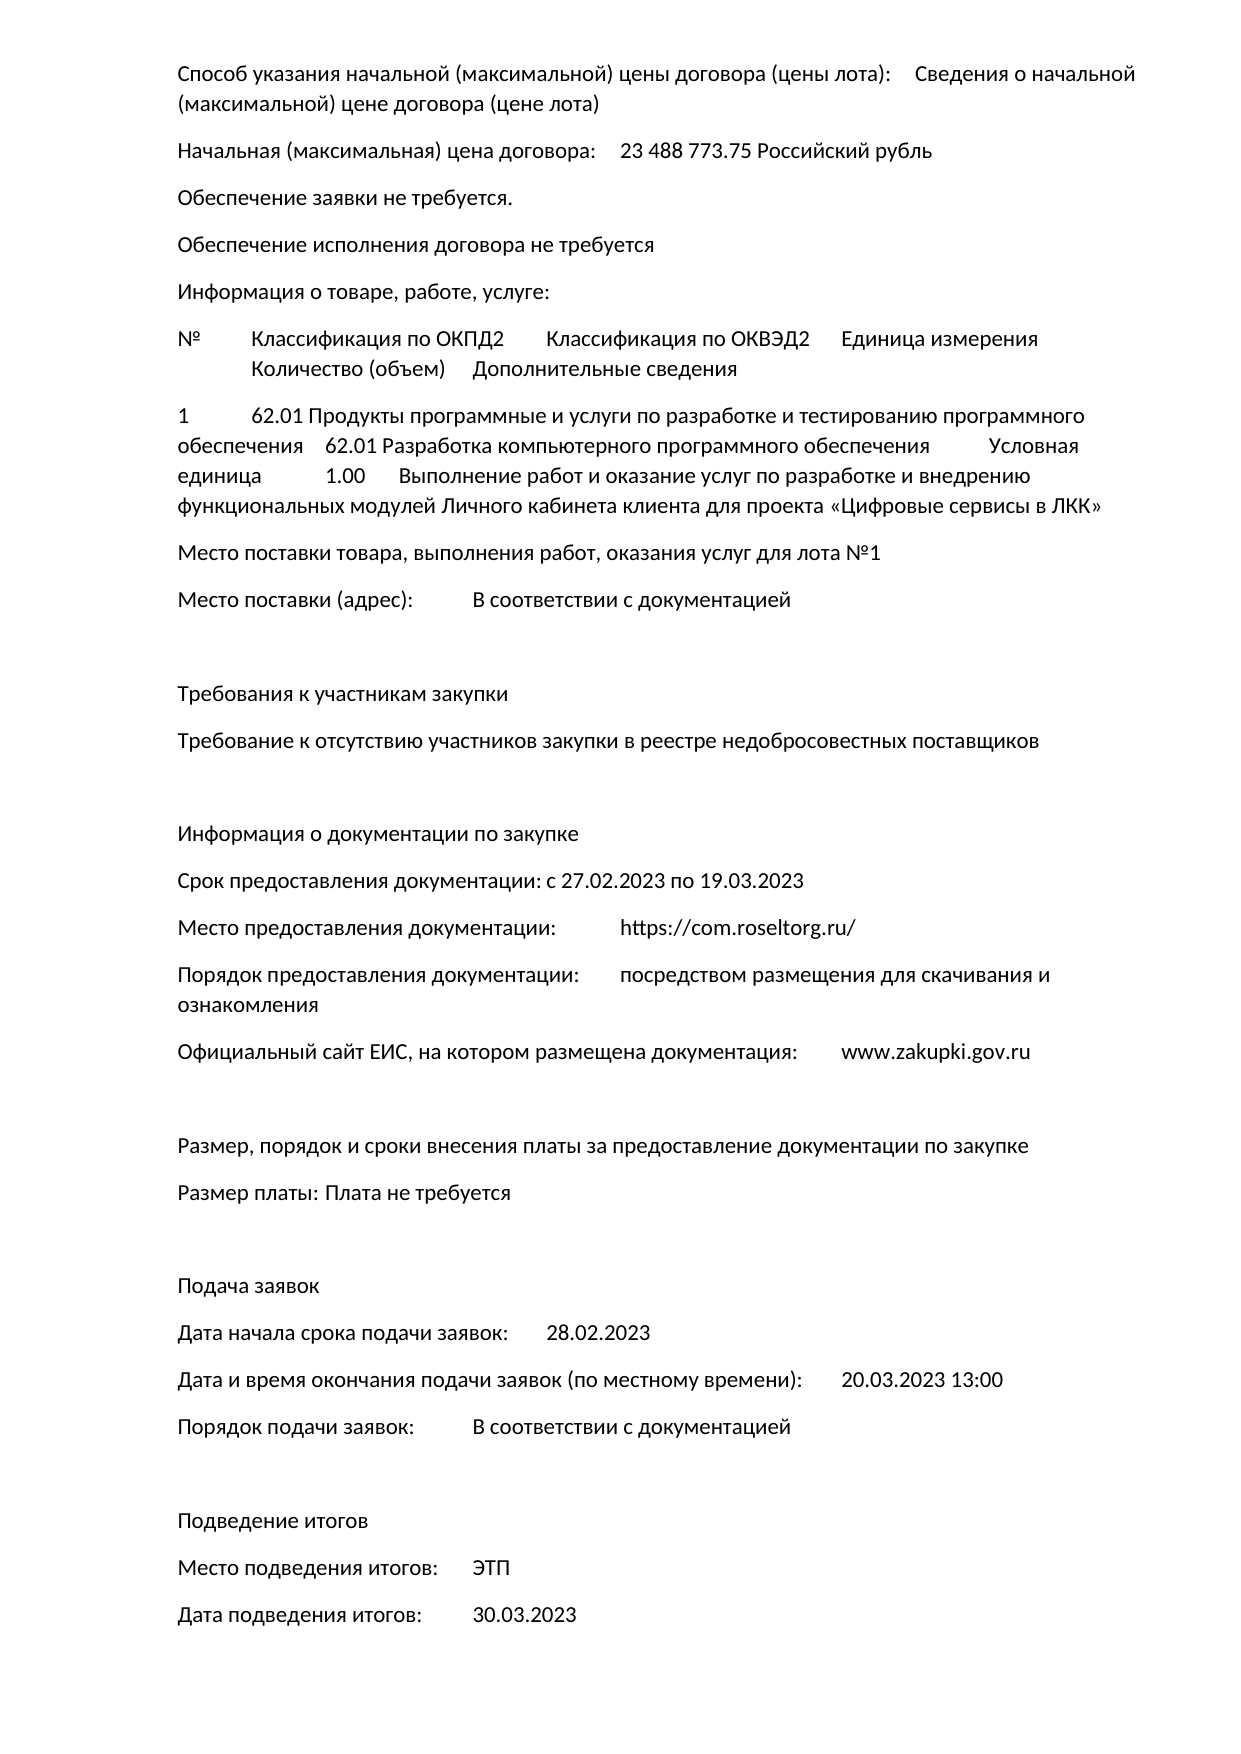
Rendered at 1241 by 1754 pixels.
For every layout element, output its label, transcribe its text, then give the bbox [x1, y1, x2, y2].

text Дата подведения итогов: 30.03.2023 [177, 1600, 1152, 1628]
text Размер платы: Плата не требуется [177, 1178, 1152, 1206]
text Начальная (максимальная) цена договора: 23 488 773.75 Российский рубль [177, 136, 1152, 164]
text 1 62.01 Продукты программные и услуги по разработке и тестированию программного обеспечения 62.01 Разработка компьютерного программного обеспечения Условная единица 1.00 Выполнение работ и оказание услуг по разработке и внедрению функциональных модулей Личного кабинета клиента для проекта «Цифровые сервисы в ЛКК» [177, 401, 1152, 519]
text Место предоставления документации: https://com.roseltorg.ru/ [177, 913, 1152, 941]
text Дата начала срока подачи заявок: 28.02.2023 [177, 1318, 1152, 1347]
text Требование к отсутствию участников закупки в реестре недобросовестных поставщиков [177, 726, 1152, 754]
text Место поставки (адрес): В соответствии с документацией [177, 585, 1152, 613]
text Официальный сайт ЕИС, на котором размещена документация: www.zakupki.gov.ru [177, 1037, 1152, 1065]
text Порядок предоставления документации: посредством размещения для скачивания и ознакомления [177, 960, 1152, 1018]
text Подача заявок [177, 1272, 1152, 1300]
text Способ указания начальной (максимальной) цены договора (цены лота): Сведения о начальной (максимальной) цене договора (цене лота) [177, 59, 1152, 117]
text Дата и время окончания подачи заявок (по местному времени): 20.03.2023 13:00 [177, 1365, 1152, 1393]
text Порядок подачи заявок: В соответствии с документацией [177, 1412, 1152, 1440]
text Место поставки товара, выполнения работ, оказания услуг для лота №1 [177, 538, 1152, 566]
text Обеспечение исполнения договора не требуется [177, 230, 1152, 258]
text Подведение итогов [177, 1506, 1152, 1534]
text Место подведения итогов: ЭТП [177, 1553, 1152, 1581]
text Информация о документации по закупке [177, 819, 1152, 848]
text Обеспечение заявки не требуется. [177, 183, 1152, 211]
text Требования к участникам закупки [177, 679, 1152, 707]
text № Классификация по ОКПД2 Классификация по ОКВЭД2 Единица измерения Количество (объем) Дополнительные сведения [177, 324, 1152, 382]
text Размер, порядок и сроки внесения платы за предоставление документации по закупке [177, 1131, 1152, 1159]
text Информация о товаре, работе, услуге: [177, 277, 1152, 305]
text Срок предоставления документации: с 27.02.2023 по 19.03.2023 [177, 866, 1152, 894]
